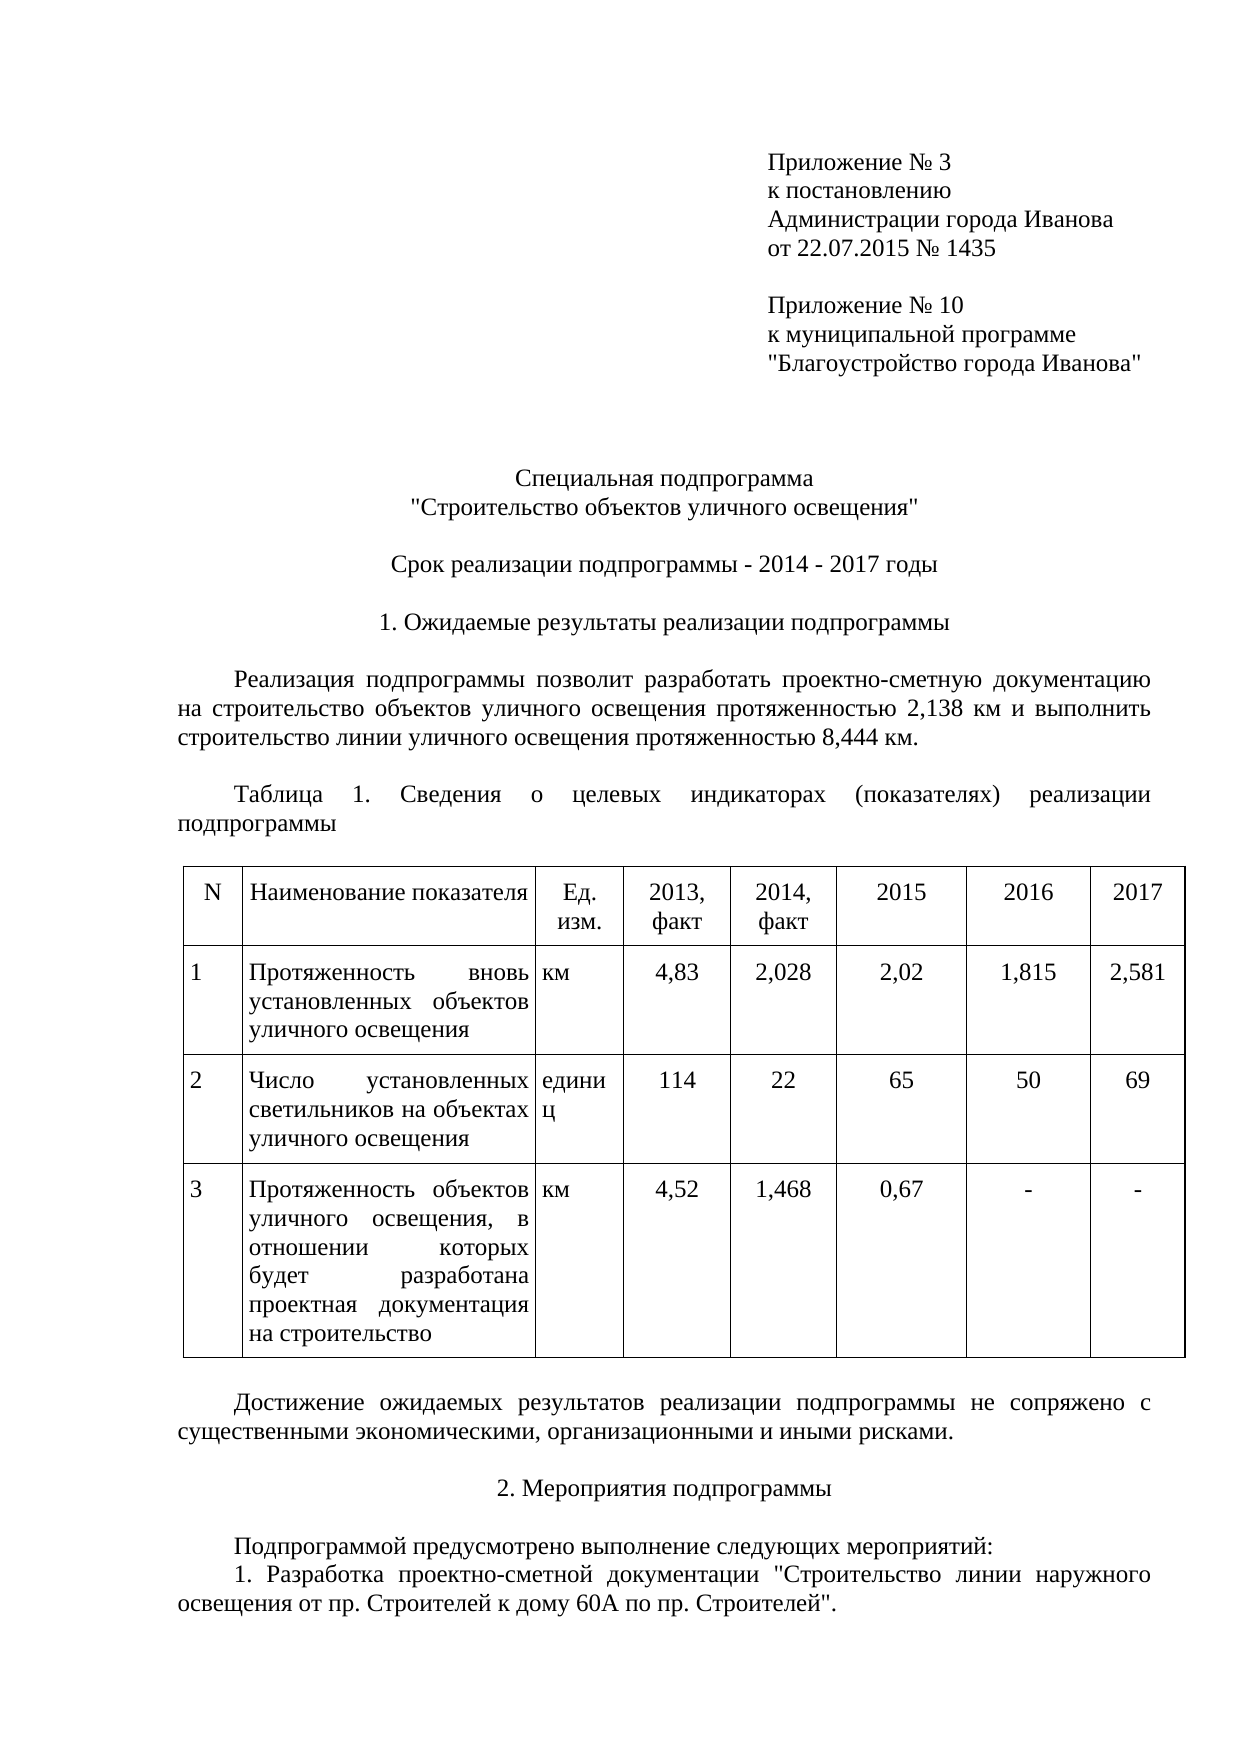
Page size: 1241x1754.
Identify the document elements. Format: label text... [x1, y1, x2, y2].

table_cell км [536, 1164, 623, 1357]
table_header 2017 [1091, 867, 1184, 945]
text Таблица 1. Сведения о целевых индикаторах (показателях) реализации подпрограммы [177, 779, 1152, 837]
text от 22.07.2015 № 1435 [767, 233, 1152, 262]
table_cell 114 [624, 1055, 730, 1162]
table_cell 0,67 [837, 1164, 966, 1357]
table_cell - [967, 1164, 1090, 1357]
table_cell 4,52 [624, 1164, 730, 1357]
text к муниципальной программе [767, 319, 1152, 348]
table_header 2016 [967, 867, 1090, 945]
table_cell - [1091, 1164, 1184, 1357]
text Реализация подпрограммы позволит разработать проектно-сметную документацию на строительство объектов уличного освещения протяженностью 2,138 км и выполнить строительство линии уличного освещения протяженностью 8,444 км. [177, 664, 1152, 751]
table_cell км [536, 946, 623, 1054]
table_header Наименование показателя [243, 867, 535, 945]
text 2. Мероприятия подпрограммы [177, 1473, 1152, 1502]
table_header N [184, 867, 242, 945]
text Специальная подпрограмма [177, 463, 1152, 492]
table_cell 1,815 [967, 946, 1090, 1054]
text Приложение № 3 [767, 147, 1152, 176]
table_header 2013, факт [624, 867, 730, 945]
text "Благоустройство города Иванова" [767, 348, 1152, 377]
table_cell 2,028 [731, 946, 836, 1054]
text Подпрограммой предусмотрено выполнение следующих мероприятий: [177, 1531, 1152, 1559]
table_cell 4,83 [624, 946, 730, 1054]
table_cell 2,02 [837, 946, 966, 1054]
table_cell 1 [184, 946, 242, 1054]
text 1. Ожидаемые результаты реализации подпрограммы [177, 607, 1152, 636]
text Приложение № 10 [767, 291, 1152, 319]
table_cell 69 [1091, 1055, 1184, 1162]
table_cell единиц [536, 1055, 623, 1162]
table_cell 2 [184, 1055, 242, 1162]
text "Строительство объектов уличного освещения" [177, 492, 1152, 521]
table_cell 1,468 [731, 1164, 836, 1357]
text 1. Разработка проектно-сметной документации "Строительство линии наружного освещения от пр. Строителей к дому 60А по пр. Строителей". [177, 1559, 1152, 1617]
table_header Ед. изм. [536, 867, 623, 945]
table_cell Число установленных светильников на объектах уличного освещения [243, 1055, 535, 1162]
text Администрации города Иванова [767, 204, 1152, 233]
text Достижение ожидаемых результатов реализации подпрограммы не сопряжено с существенными экономическими, организационными и иными рисками. [177, 1387, 1152, 1444]
table_cell 22 [731, 1055, 836, 1162]
text Срок реализации подпрограммы - 2014 - 2017 годы [177, 549, 1152, 578]
table_cell Протяженность вновь установленных объектов уличного освещения [243, 946, 535, 1054]
table_header 2014, факт [731, 867, 836, 945]
text к постановлению [767, 176, 1152, 204]
table_cell 3 [184, 1164, 242, 1357]
table_cell 65 [837, 1055, 966, 1162]
table_cell 2,581 [1091, 946, 1184, 1054]
table_header 2015 [837, 867, 966, 945]
table_cell Протяженность объектов уличного освещения, в отношении которых будет разработана проектная документация на строительство [243, 1164, 535, 1357]
table_cell 50 [967, 1055, 1090, 1162]
